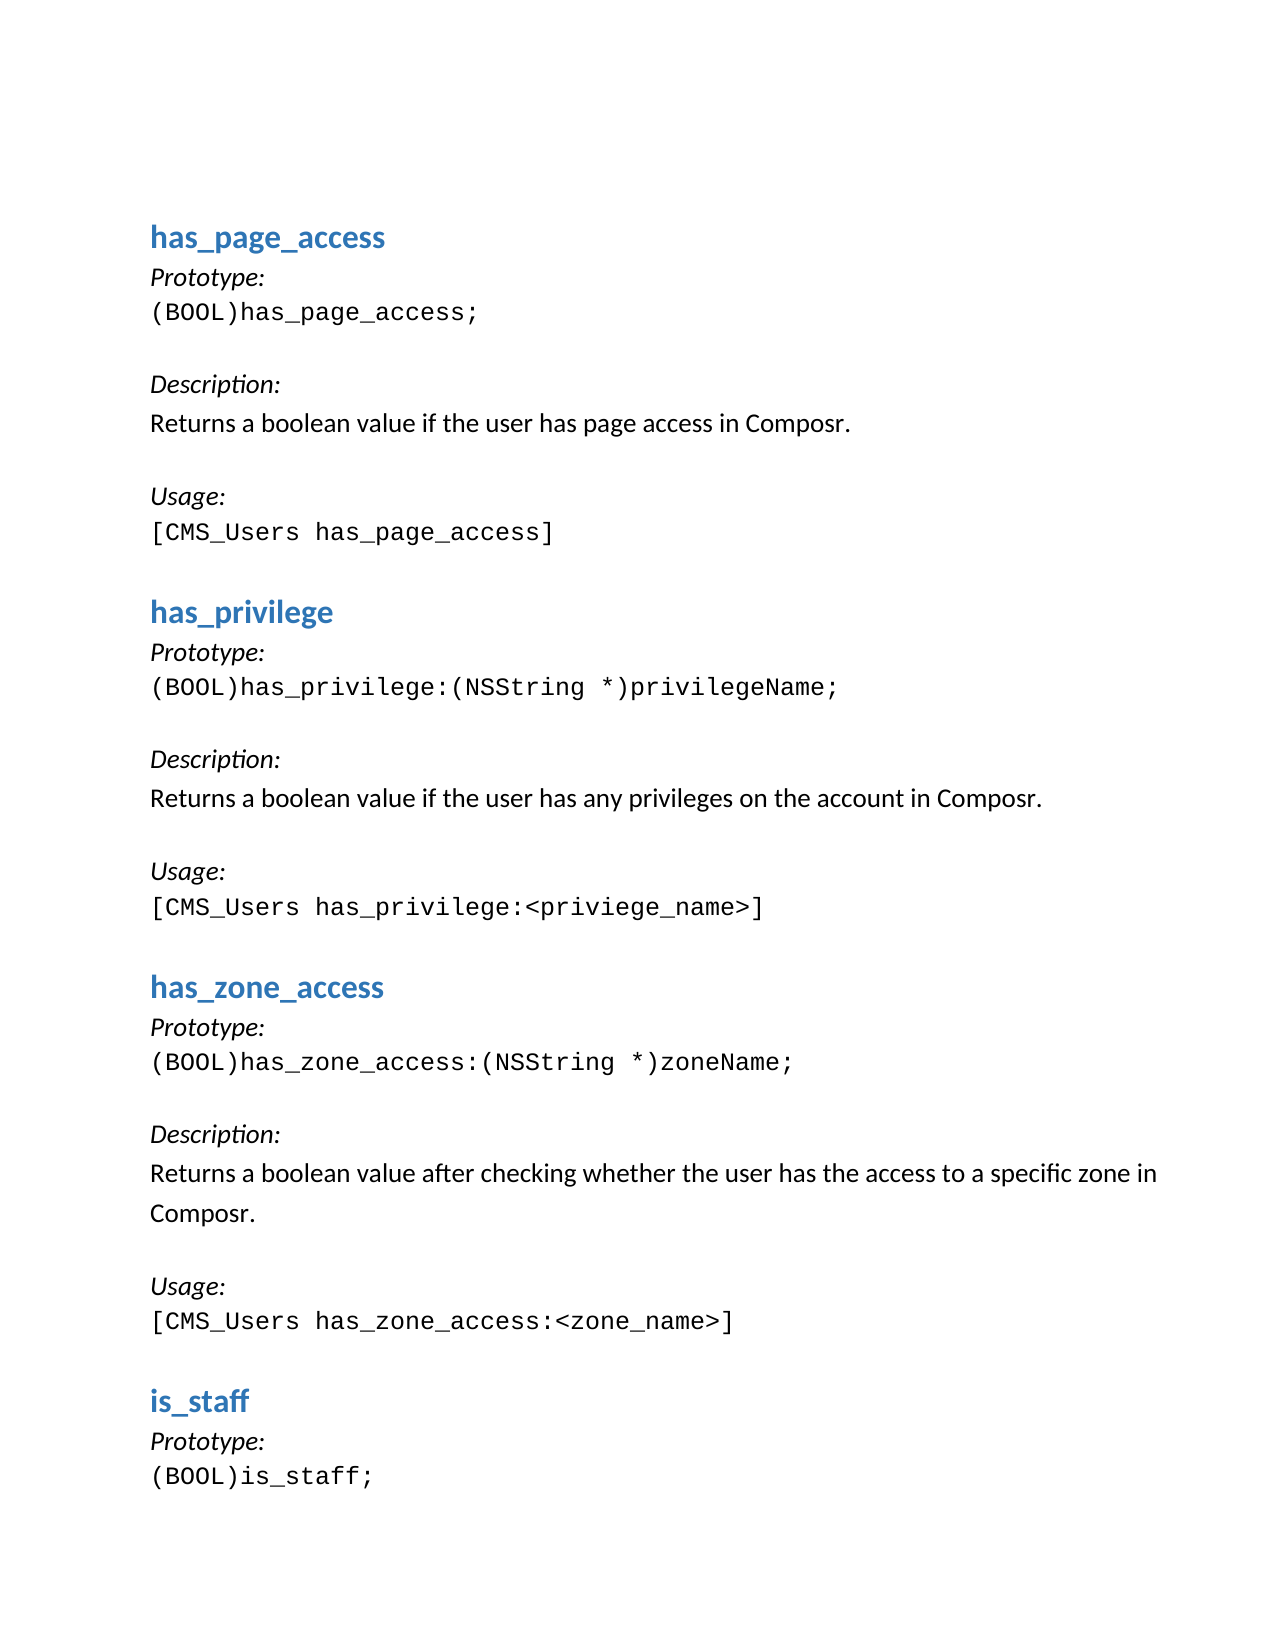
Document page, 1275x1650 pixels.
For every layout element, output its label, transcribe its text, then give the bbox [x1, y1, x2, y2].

text Usage: [150, 1269, 1189, 1302]
text (BOOL)has_zone_access:(NSString *)zoneName; [150, 1049, 1189, 1078]
text Prototype: [150, 260, 1189, 293]
text (BOOL)is_staff; [150, 1464, 1189, 1492]
text Description: [150, 1117, 1189, 1150]
subtitle has_zone_access [150, 966, 1125, 1006]
text Returns a boolean value after checking whether the user has the access to a specific zone in Composr. [150, 1156, 1189, 1229]
text Returns a boolean value if the user has page access in Composr. [150, 406, 1189, 439]
text Prototype: [150, 1424, 1189, 1457]
text Description: [150, 742, 1189, 775]
text [CMS_Users has_privilege:<priviege_name>] [150, 894, 1189, 922]
text (BOOL)has_privilege:(NSString *)privilegeName; [150, 674, 1189, 703]
text Prototype: [150, 635, 1189, 668]
text (BOOL)has_page_access; [150, 299, 1189, 328]
text Description: [150, 367, 1189, 400]
text Prototype: [150, 1010, 1189, 1043]
subtitle has_privilege [150, 591, 1125, 631]
subtitle has_page_access [150, 216, 1125, 256]
text [CMS_Users has_zone_access:<zone_name>] [150, 1309, 1189, 1337]
text Usage: [150, 479, 1189, 512]
subtitle is_staff [150, 1380, 1125, 1421]
text Usage: [150, 854, 1189, 887]
text Returns a boolean value if the user has any privileges on the account in Composr. [150, 781, 1189, 814]
text [CMS_Users has_page_access] [150, 519, 1189, 547]
